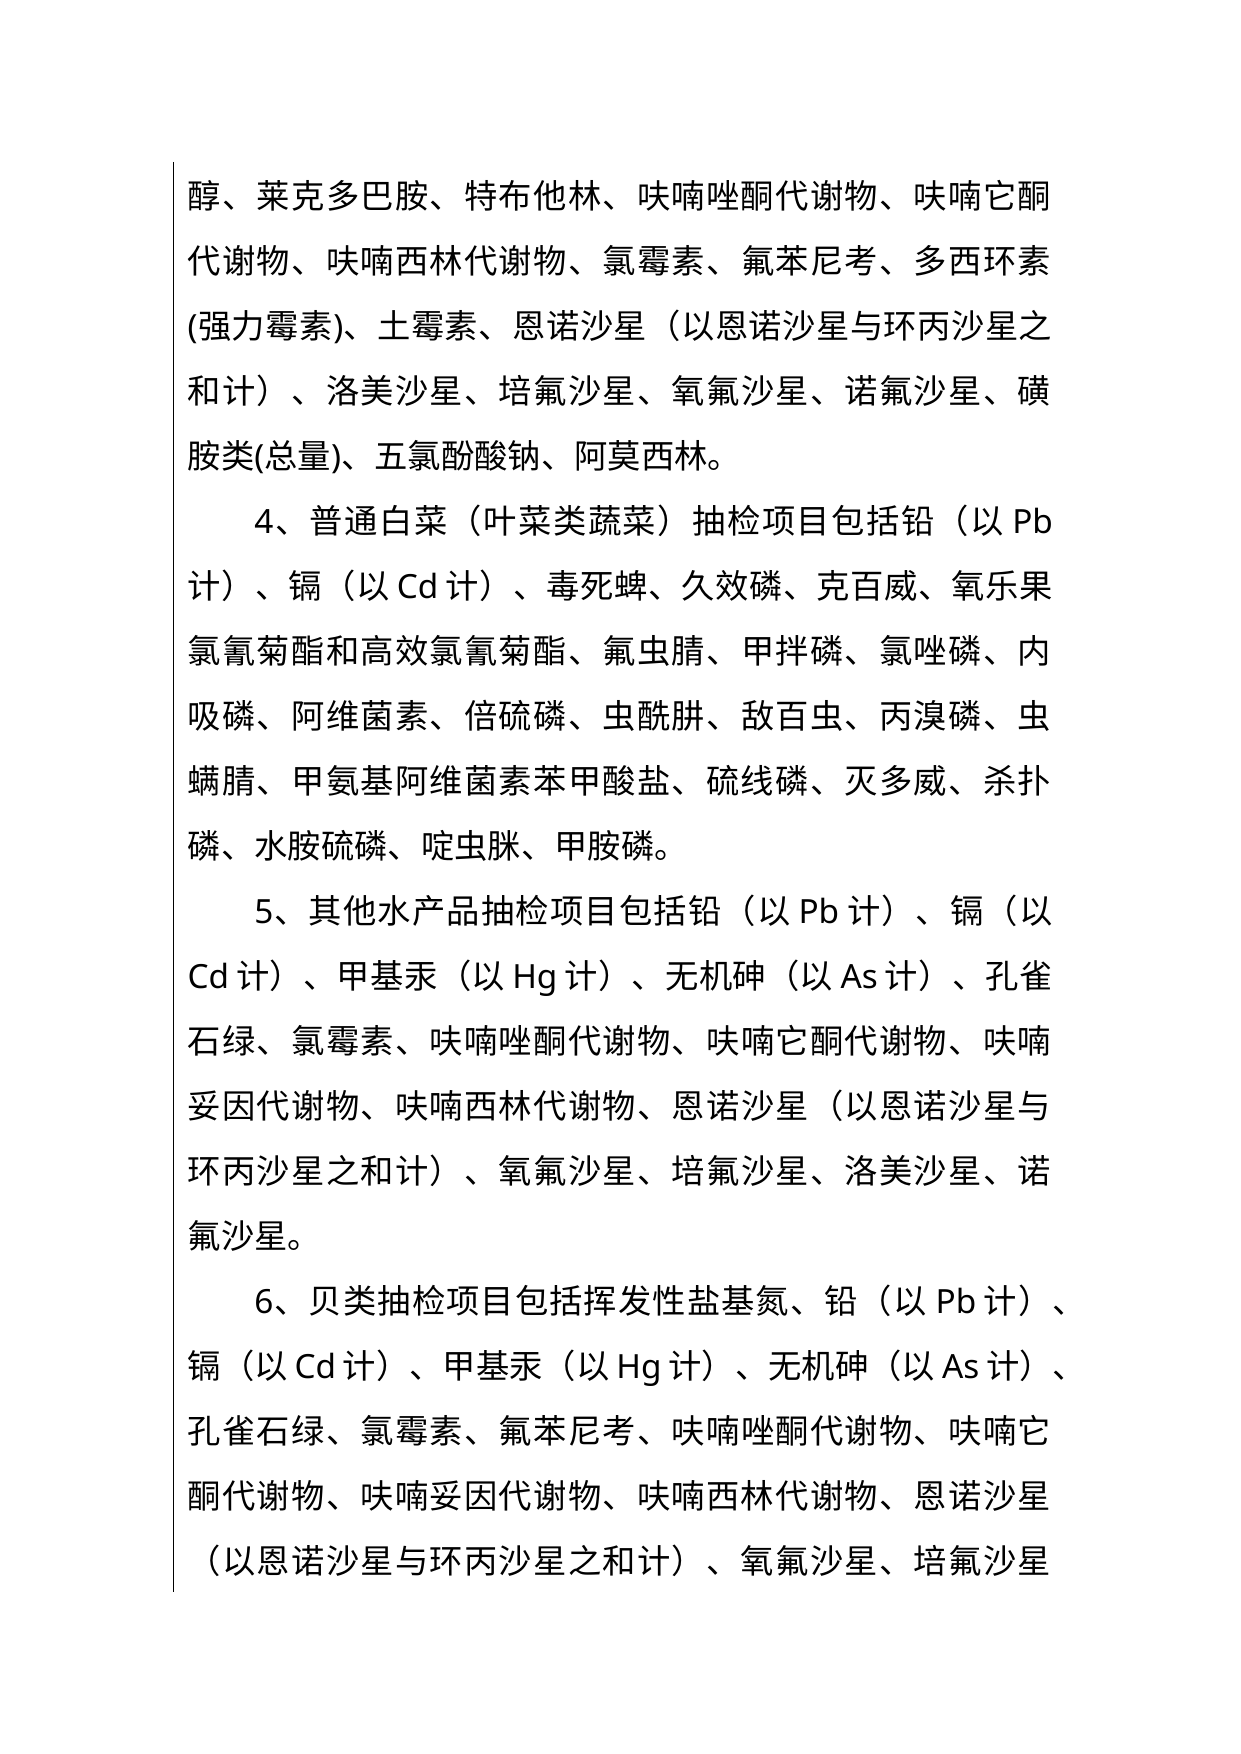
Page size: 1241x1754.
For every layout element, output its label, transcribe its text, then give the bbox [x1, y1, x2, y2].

text 5、其他水产品抽检项目包括铅（以Pb计）、镉（以Cd计）、甲基汞（以Hg计）、无机砷（以As计）、孔雀石绿、氯霉素、呋喃唑酮代谢物、呋喃它酮代谢物、呋喃妥因代谢物、呋喃西林代谢物、恩诺沙星（以恩诺沙星与环丙沙星之和计）、氧氟沙星、培氟沙星、洛美沙星、诺氟沙星。 [187, 877, 1053, 1267]
text 4、普通白菜（叶菜类蔬菜）抽检项目包括铅（以Pb计）、镉（以Cd计）、毒死蜱、久效磷、克百威、氧乐果、氯氰菊酯和高效氯氰菊酯、氟虫腈、甲拌磷、氯唑磷、内吸磷、阿维菌素、倍硫磷、虫酰肼、敌百虫、丙溴磷、虫螨腈、甲氨基阿维菌素苯甲酸盐、硫线磷、灭多威、杀扑磷、水胺硫磷、啶虫脒、甲胺磷。 [187, 487, 1053, 877]
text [187, 162, 1053, 487]
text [187, 1267, 1053, 1592]
